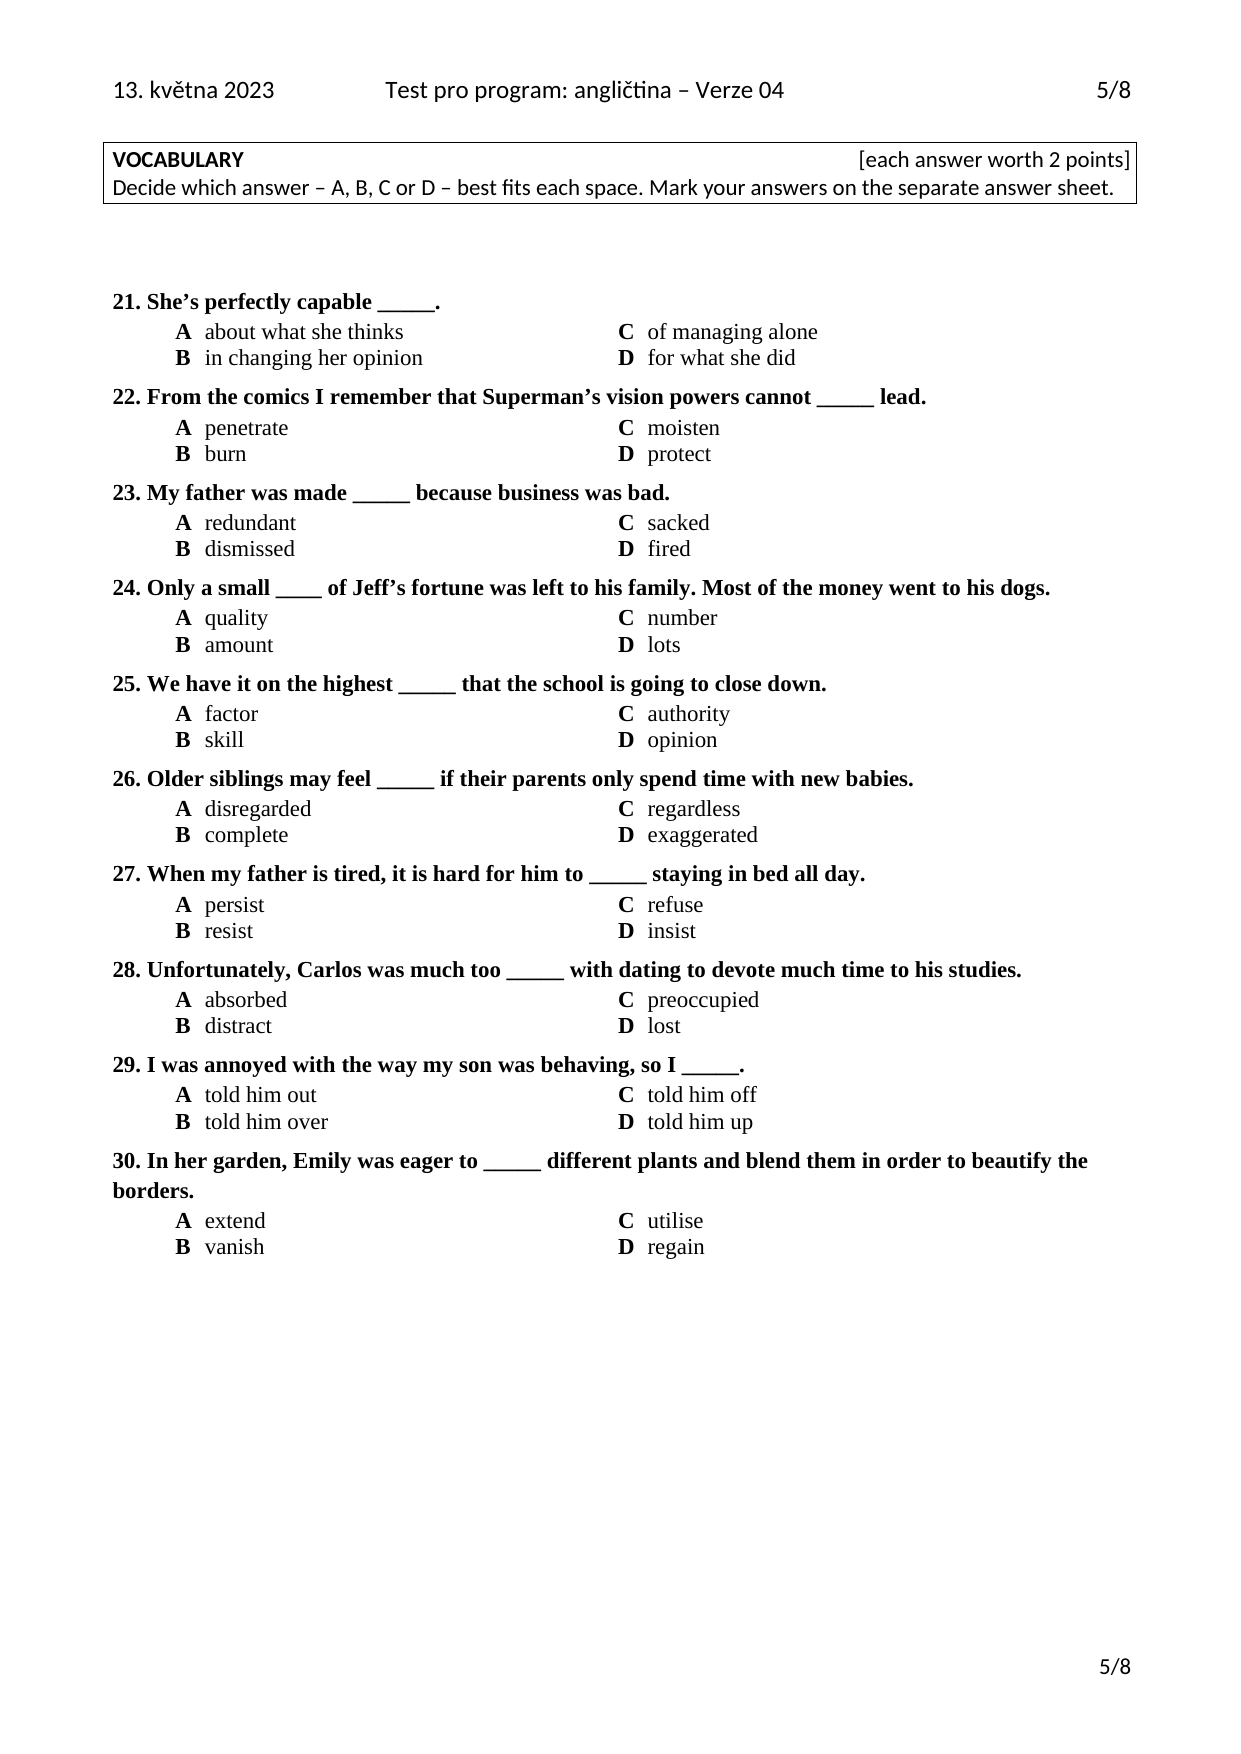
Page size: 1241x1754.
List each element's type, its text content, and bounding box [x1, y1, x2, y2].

table_cell B [164, 440, 193, 466]
text 27. When my father is tired, it is hard for him to _____ staying in bed all day. [112, 860, 1128, 887]
table_header quality [193, 604, 607, 631]
table_cell B [164, 1013, 193, 1039]
table_header A [164, 795, 193, 822]
table_header A [164, 891, 193, 917]
table_header C [607, 700, 636, 726]
table_cell dismissed [193, 535, 607, 562]
table_header utilise [636, 1207, 1068, 1233]
table_header absorbed [193, 986, 607, 1012]
text 28. Unfortunately, Carlos was much too _____ with dating to devote much time to his studies. [112, 956, 1128, 982]
text 29. I was annoyed with the way my son was behaving, so I _____. [112, 1051, 1128, 1078]
table_cell D [607, 726, 636, 752]
table_cell complete [193, 822, 607, 848]
table_cell told him up [636, 1108, 1068, 1134]
table_cell burn [193, 440, 607, 466]
table_header C [607, 604, 636, 631]
table_cell told him over [193, 1108, 607, 1134]
table_cell in changing her opinion [193, 345, 607, 371]
table_cell D [607, 1013, 636, 1039]
table_header persist [193, 891, 607, 917]
table_cell B [164, 1108, 193, 1134]
table_header penetrate [193, 414, 607, 440]
table_cell vanish [193, 1234, 607, 1260]
table_header factor [193, 700, 607, 726]
text 23. My father was made _____ because business was bad. [112, 479, 1128, 505]
table_header A [164, 1207, 193, 1233]
table_cell B [164, 822, 193, 848]
table_cell amount [193, 631, 607, 657]
text 22. From the comics I remember that Superman’s vision powers cannot _____ lead. [112, 383, 1128, 410]
table_header told him out [193, 1081, 607, 1108]
text 30. In her garden, Emily was eager to _____ different plants and blend them in order to beautify the borders. [112, 1147, 1128, 1203]
text Decide which answer – A, B, C or D – best fits each space. Mark your answers on the separate answer sheet. [104, 170, 1136, 203]
table_header C [607, 986, 636, 1012]
table_header of managing alone [636, 318, 1068, 344]
table_cell D [607, 917, 636, 943]
table_cell lost [636, 1013, 1068, 1039]
text VOCABULARY [each answer worth 2 points] [104, 143, 1136, 170]
table_header A [164, 604, 193, 631]
table_header A [164, 986, 193, 1012]
table_header A [164, 509, 193, 535]
table_header C [607, 509, 636, 535]
table_cell D [607, 822, 636, 848]
table_header sacked [636, 509, 1068, 535]
table_cell D [607, 535, 636, 562]
table_cell exaggerated [636, 822, 1068, 848]
table_cell D [607, 631, 636, 657]
table_header authority [636, 700, 1068, 726]
table_cell resist [193, 917, 607, 943]
table_header C [607, 795, 636, 822]
table_cell regain [636, 1234, 1068, 1260]
table_header preoccupied [636, 986, 1068, 1012]
table_cell protect [636, 440, 1068, 466]
table_cell D [607, 345, 636, 371]
table_cell distract [193, 1013, 607, 1039]
table_cell B [164, 631, 193, 657]
table_cell lots [636, 631, 1068, 657]
table_header C [607, 1207, 636, 1233]
table_cell B [164, 345, 193, 371]
table_cell B [164, 726, 193, 752]
table_header A [164, 1081, 193, 1108]
table_header A [164, 414, 193, 440]
table_header told him off [636, 1081, 1068, 1108]
table_header C [607, 891, 636, 917]
table_header refuse [636, 891, 1068, 917]
table_cell B [164, 1234, 193, 1260]
table_header C [607, 414, 636, 440]
table_header regardless [636, 795, 1068, 822]
table_cell D [607, 1234, 636, 1260]
table_cell skill [193, 726, 607, 752]
table_header C [607, 1081, 636, 1108]
table_header redundant [193, 509, 607, 535]
table_cell D [607, 1108, 636, 1134]
table_cell for what she did [636, 345, 1068, 371]
table_cell opinion [636, 726, 1068, 752]
table_header A [164, 318, 193, 344]
table_cell insist [636, 917, 1068, 943]
table_header moisten [636, 414, 1068, 440]
table_header extend [193, 1207, 607, 1233]
table_header A [164, 700, 193, 726]
table_header number [636, 604, 1068, 631]
text 25. We have it on the highest _____ that the school is going to close down. [112, 669, 1128, 696]
text 21. She’s perfectly capable _____. [112, 288, 1128, 314]
table_cell B [164, 917, 193, 943]
table_header disregarded [193, 795, 607, 822]
table_cell B [164, 535, 193, 562]
table_cell D [607, 440, 636, 466]
text 24. Only a small ____ of Jeff’s fortune was left to his family. Most of the money went to his dogs. [112, 574, 1128, 601]
table_header C [607, 318, 636, 344]
text 26. Older siblings may feel _____ if their parents only spend time with new babies. [112, 765, 1128, 791]
table_cell fired [636, 535, 1068, 562]
table_header about what she thinks [193, 318, 607, 344]
